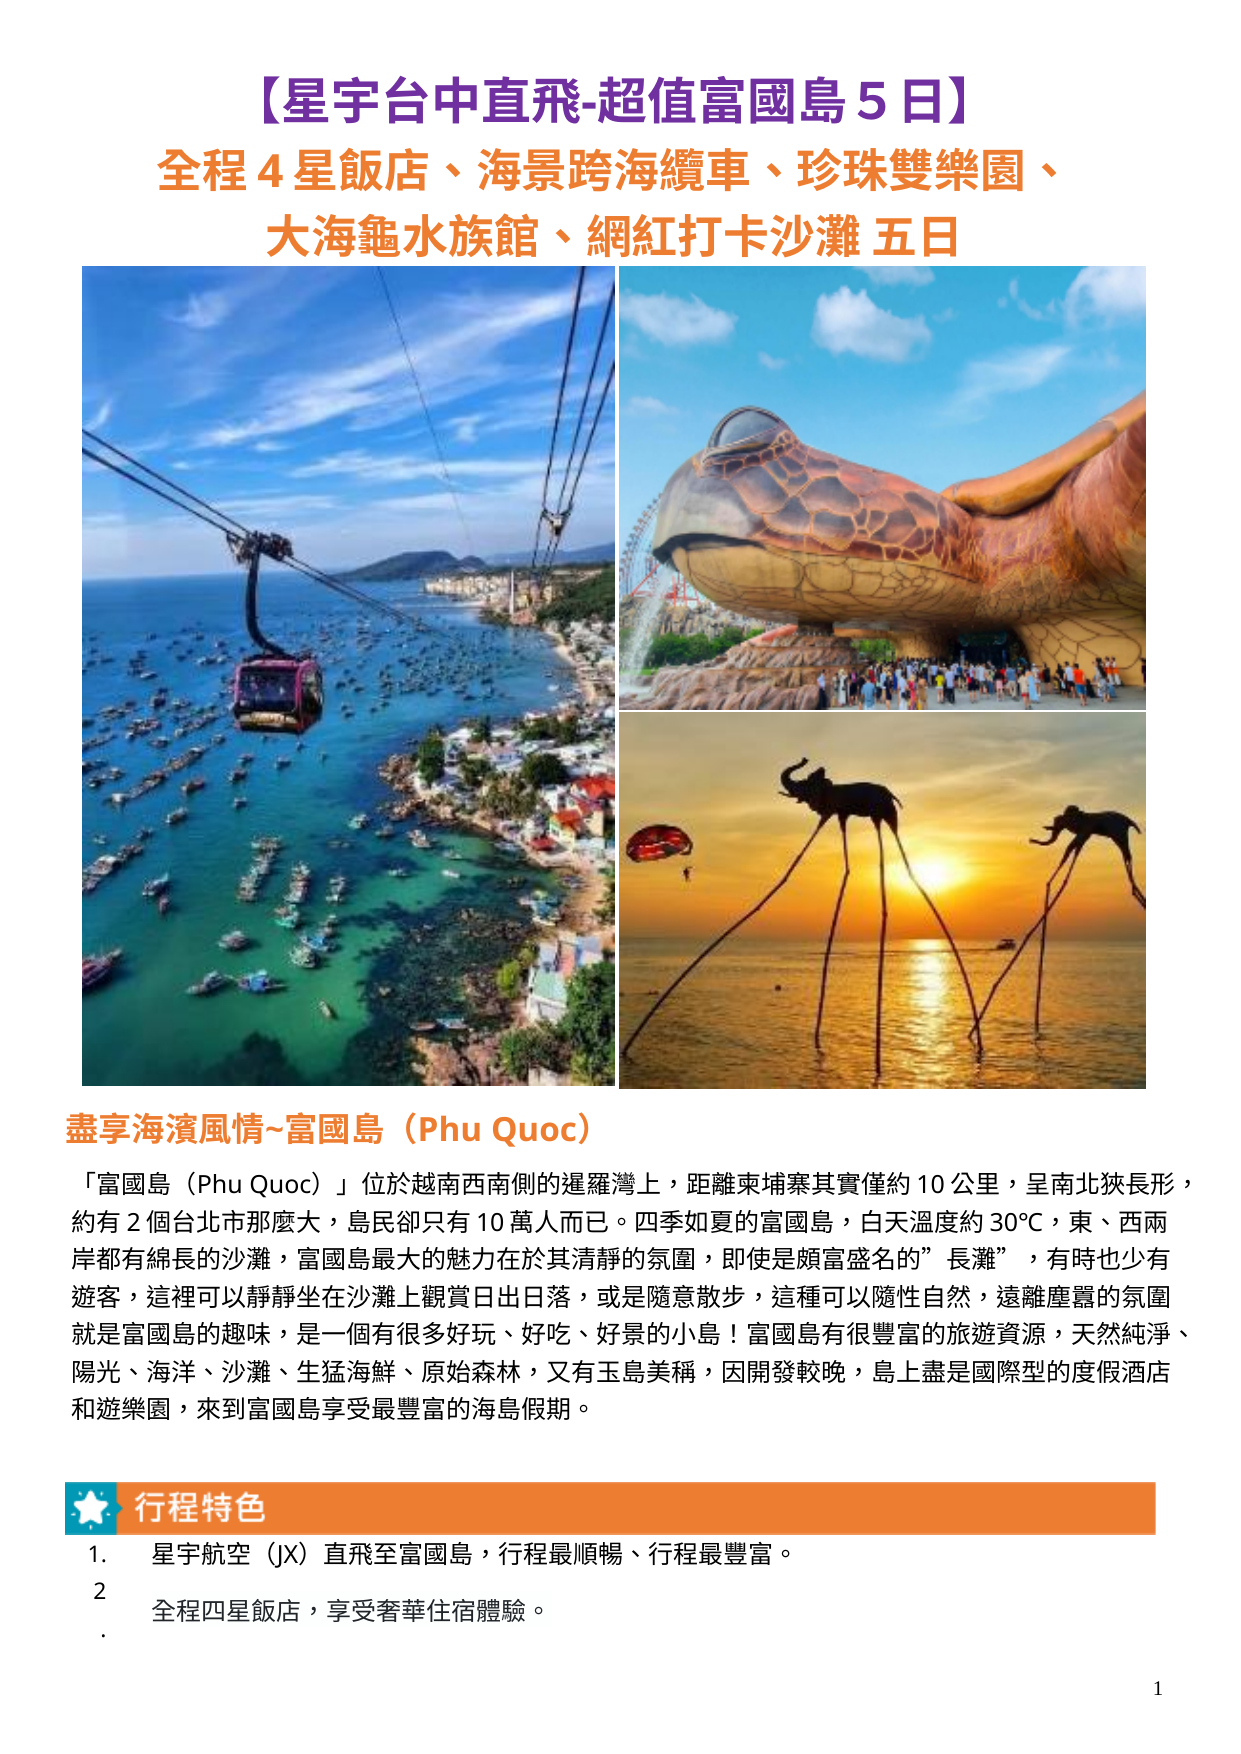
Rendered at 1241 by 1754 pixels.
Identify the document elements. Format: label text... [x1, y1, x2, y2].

text 「富國島（Phu Quoc）」位於越南西南側的暹羅灣上，距離柬埔寨其實僅約10公里，呈南北狹長形，約有2個台北市那麼大，島民卻只有10萬人而已。四季如夏的富國島，白天溫度約30℃，東、西兩岸都有綿長的沙灘，富國島最大的魅力在於其清靜的氛圍，即使是頗富盛名的”長灘”，有時也少有遊客，這裡可以靜靜坐在沙灘上觀賞日出日落，或是隨意散步，這種可以隨性自然，遠離塵囂的氛圍就是富國島的趣味，是一個有很多好玩、好吃、好景的小島！富國島有很豐富的旅遊資源，天然純淨、陽光、海洋、沙灘、生猛海鮮、原始森林，又有玉島美稱，因開發較晚，島上盡是國際型的度假酒店和遊樂園，來到富國島享受最豐富的海島假期。 [71, 1164, 1175, 1427]
table_header 星宇航空（JX）直飛至富國島，行程最順暢、行程最豐富。 [140, 1535, 1139, 1572]
table_header 1. [76, 1535, 140, 1572]
table_cell 2. [76, 1572, 140, 1647]
picture [65, 1482, 1156, 1535]
text 【星宇台中直飛-超值富國島５日】 [65, 61, 1163, 134]
text 全程4星飯店、海景跨海纜車、珍珠雙樂園、 大海龜水族館、網紅打卡沙灘 五日 [65, 134, 1163, 267]
picture [619, 712, 1146, 1089]
picture [82, 266, 615, 1086]
text 盡享海濱風情~富國島（Phu Quoc） [65, 1089, 1175, 1164]
table_cell 全程四星飯店，享受奢華住宿體驗。 [140, 1572, 1139, 1647]
picture [619, 266, 1146, 710]
